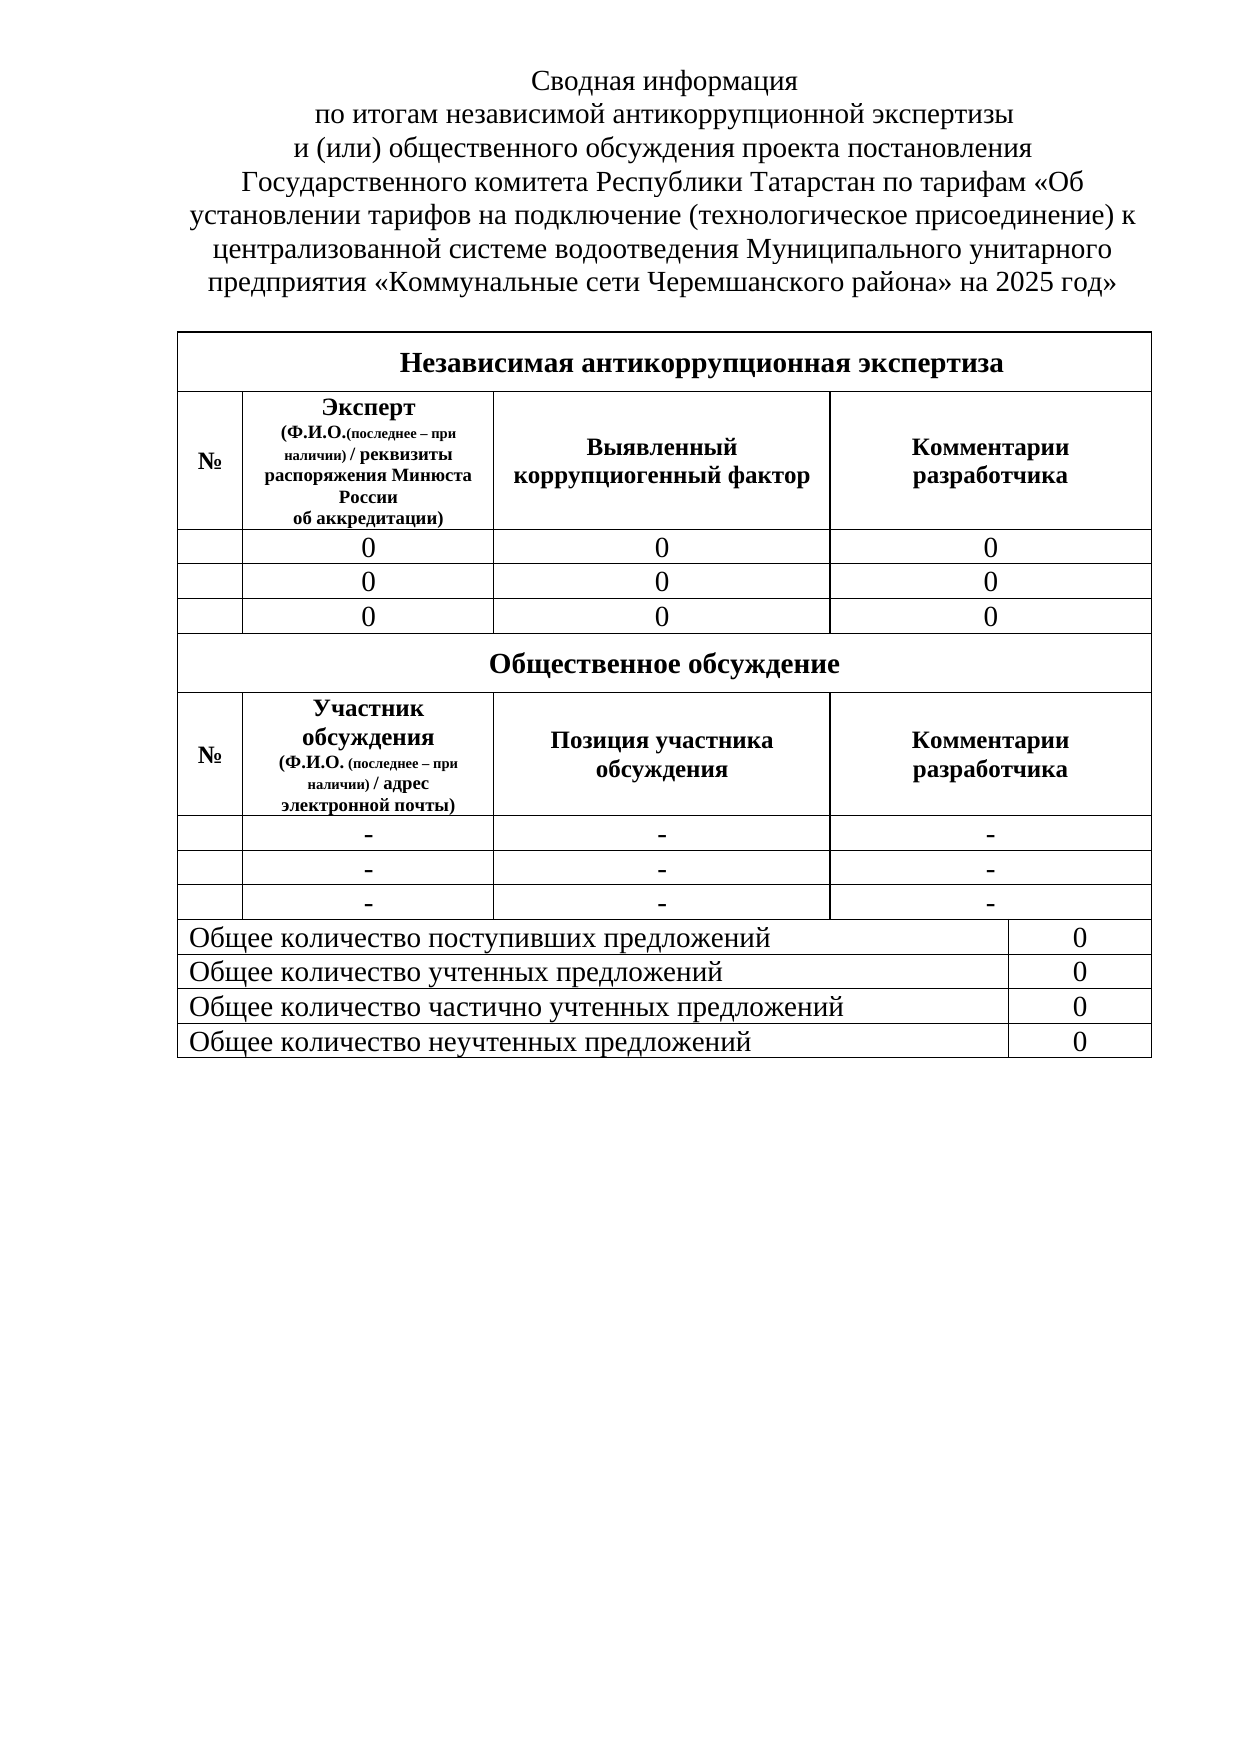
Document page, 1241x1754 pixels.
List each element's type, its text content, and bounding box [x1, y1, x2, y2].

table_cell 0 [494, 564, 829, 598]
text и (или) общественного обсуждения проекта постановления Государственного комитета Республики Татарстан по тарифам «Об установлении тарифов на подключение (технологическое присоединение) к централизованной системе водоотведения Муниципального унитарного предприятия «Коммунальные сети Черемшанского района» на 2025 год» [177, 130, 758, 298]
table_cell - [831, 885, 1151, 919]
table_cell - [831, 851, 1151, 884]
table_cell Комментарии разработчика [831, 693, 1151, 815]
text по итогам независимой антикоррупционной экспертизы [177, 97, 1152, 130]
text Сводная информация [177, 63, 1152, 97]
table_cell [178, 530, 242, 563]
table_cell № [178, 693, 242, 815]
table_cell [178, 564, 242, 598]
table_cell - [243, 851, 493, 884]
table_cell 0 [1009, 989, 1151, 1023]
table_cell 0 [494, 599, 829, 632]
table_cell Выявленный коррупциогенный фактор [494, 392, 829, 529]
table_cell - [243, 885, 493, 919]
table_cell 0 [1009, 955, 1151, 988]
table_cell 0 [494, 530, 829, 563]
table_cell - [494, 816, 829, 850]
table_cell Комментарии разработчика [831, 392, 1151, 529]
table_cell [178, 599, 242, 632]
table_cell 0 [243, 564, 493, 598]
table_cell [178, 885, 242, 919]
table_cell Эксперт (Ф.И.О.(последнее – при наличии) / реквизиты распоряжения Минюста России об аккредитации) [243, 392, 493, 529]
table_cell 0 [831, 599, 1151, 632]
table_cell - [831, 816, 1151, 850]
table_cell 0 [243, 599, 493, 632]
table_cell - [494, 885, 829, 919]
table_cell 0 [1009, 1024, 1151, 1057]
table_cell Общее количество поступивших предложений [178, 920, 1008, 953]
table_cell № [178, 392, 242, 529]
table_cell - [243, 816, 493, 850]
text и (или) общественного обсуждения проекта постановления Государственного комитета Республики Татарстан по тарифам «Об установлении тарифов на подключение (технологическое присоединение) к централизованной системе водоотведения Муниципального унитарного предприятия «Коммунальные сети Черемшанского района» на 2025 год» [1032, 130, 1148, 298]
table_cell [178, 851, 242, 884]
table_cell Общее количество частично учтенных предложений [178, 989, 1008, 1023]
table_cell 0 [1009, 920, 1151, 953]
table_cell 0 [831, 530, 1151, 563]
table_cell 0 [831, 564, 1151, 598]
table_cell 0 [243, 530, 493, 563]
table_cell Участник обсуждения (Ф.И.О. (последнее – при наличии) / адрес электронной почты) [243, 693, 493, 815]
table_header Независимая антикоррупционная экспертиза [178, 333, 1151, 391]
table_cell Позиция участника обсуждения [494, 693, 829, 815]
table_cell Общее количество неучтенных предложений [178, 1024, 1008, 1057]
table_cell Общественное обсуждение [178, 634, 1151, 692]
table_cell - [494, 851, 829, 884]
table_cell Общее количество учтенных предложений [178, 955, 1008, 988]
table_cell [178, 816, 242, 850]
